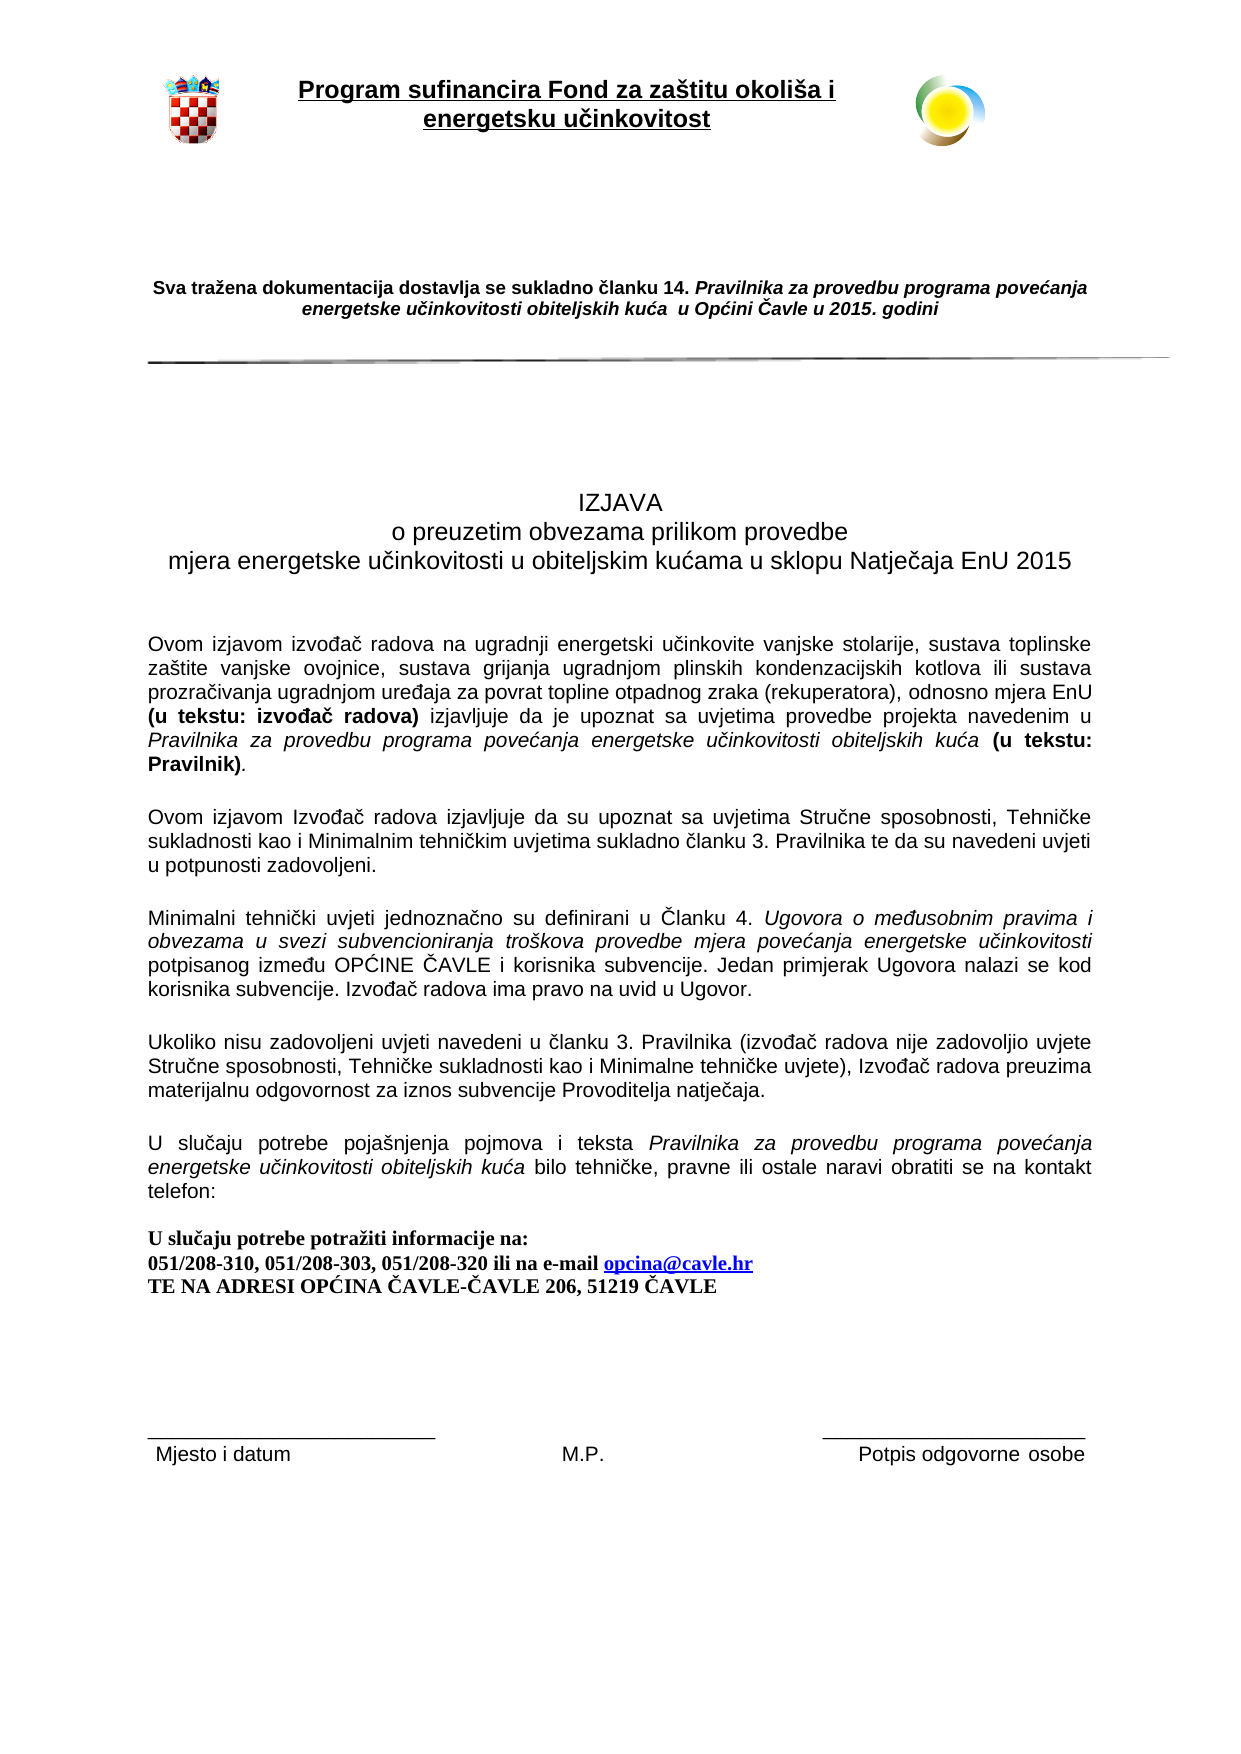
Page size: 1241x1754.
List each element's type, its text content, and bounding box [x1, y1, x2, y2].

text Ukoliko nisu zadovoljeni uvjeti navedeni u članku 3. Pravilnika (izvođač radova nije zadovoljio uvjete Stručne sposobnosti, Tehničke sukladnosti kao i Minimalne tehničke uvjete), Izvođač radova preuzima materijalnu odgovornost za iznos subvencije Provoditelja natječaja. [148, 1030, 1093, 1102]
picture [147, 357, 1171, 364]
text IZJAVA [148, 488, 1093, 517]
text Minimalni tehnički uvjeti jednoznačno su definirani u Članku 4. Ugovora o međusobnim pravima i obvezama u svezi subvencioniranja troškova provedbe mjera povećanja energetske učinkovitosti potpisanog između OPĆINE ČAVLE i korisnika subvencije. Jedan primjerak Ugovora nalazi se kod korisnika subvencije. Izvođač radova ima pravo na uvid u Ugovor. [148, 905, 1093, 1001]
text TE NA ADRESI OPĆINA ČAVLE-ČAVLE 206, 51219 ČAVLE [88, 1274, 1093, 1298]
text Ovom izjavom izvođač radova na ugradnji energetski učinkovite vanjske stolarije, sustava toplinske zaštite vanjske ovojnice, sustava grijanja ugradnjom plinskih kondenzacijskih kotlova ili sustava prozračivanja ugradnjom uređaja za povrat topline otpadnog zraka (rekuperatora), odnosno mjera EnU (u tekstu: izvođač radova) izjavljuje da je upoznat sa uvjetima provedbe projekta navedenim u Pravilnika za provedbu programa povećanja energetske učinkovitosti obiteljskih kuća (u tekstu: Pravilnik). [148, 632, 1093, 776]
text 051/208-310, 051/208-303, 051/208-320 ili na e-mail opcina@cavle.hr [88, 1250, 1093, 1274]
text mjera energetske učinkovitosti u obiteljskim kućama u sklopu Natječaja EnU 2015 [148, 546, 1093, 575]
text Sva tražena dokumentacija dostavlja se sukladno članku 14. Pravilnika za provedbu programa povećanja energetske učinkovitosti obiteljskih kuća u Općini Čavle u 2015. godini [148, 276, 1093, 319]
text _______________________ _____________________ [148, 1413, 1093, 1442]
text Mjesto i datum M.P. Potpis odgovorne osobe [148, 1442, 1093, 1466]
text U slučaju potrebe pojašnjenja pojmova i teksta Pravilnika za provedbu programa povećanja energetske učinkovitosti obiteljskih kuća bilo tehničke, pravne ili ostale naravi obratiti se na kontakt telefon: [148, 1131, 1093, 1202]
text o preuzetim obvezama prilikom provedbe [148, 517, 1093, 546]
text Ovom izjavom Izvođač radova izjavljuje da su upoznat sa uvjetima Stručne sposobnosti, Tehničke sukladnosti kao i Minimalnim tehničkim uvjetima sukladno članku 3. Pravilnika te da su navedeni uvjeti u potpunosti zadovoljeni. [148, 805, 1093, 877]
text U slučaju potrebe potražiti informacije na: [88, 1226, 1093, 1250]
